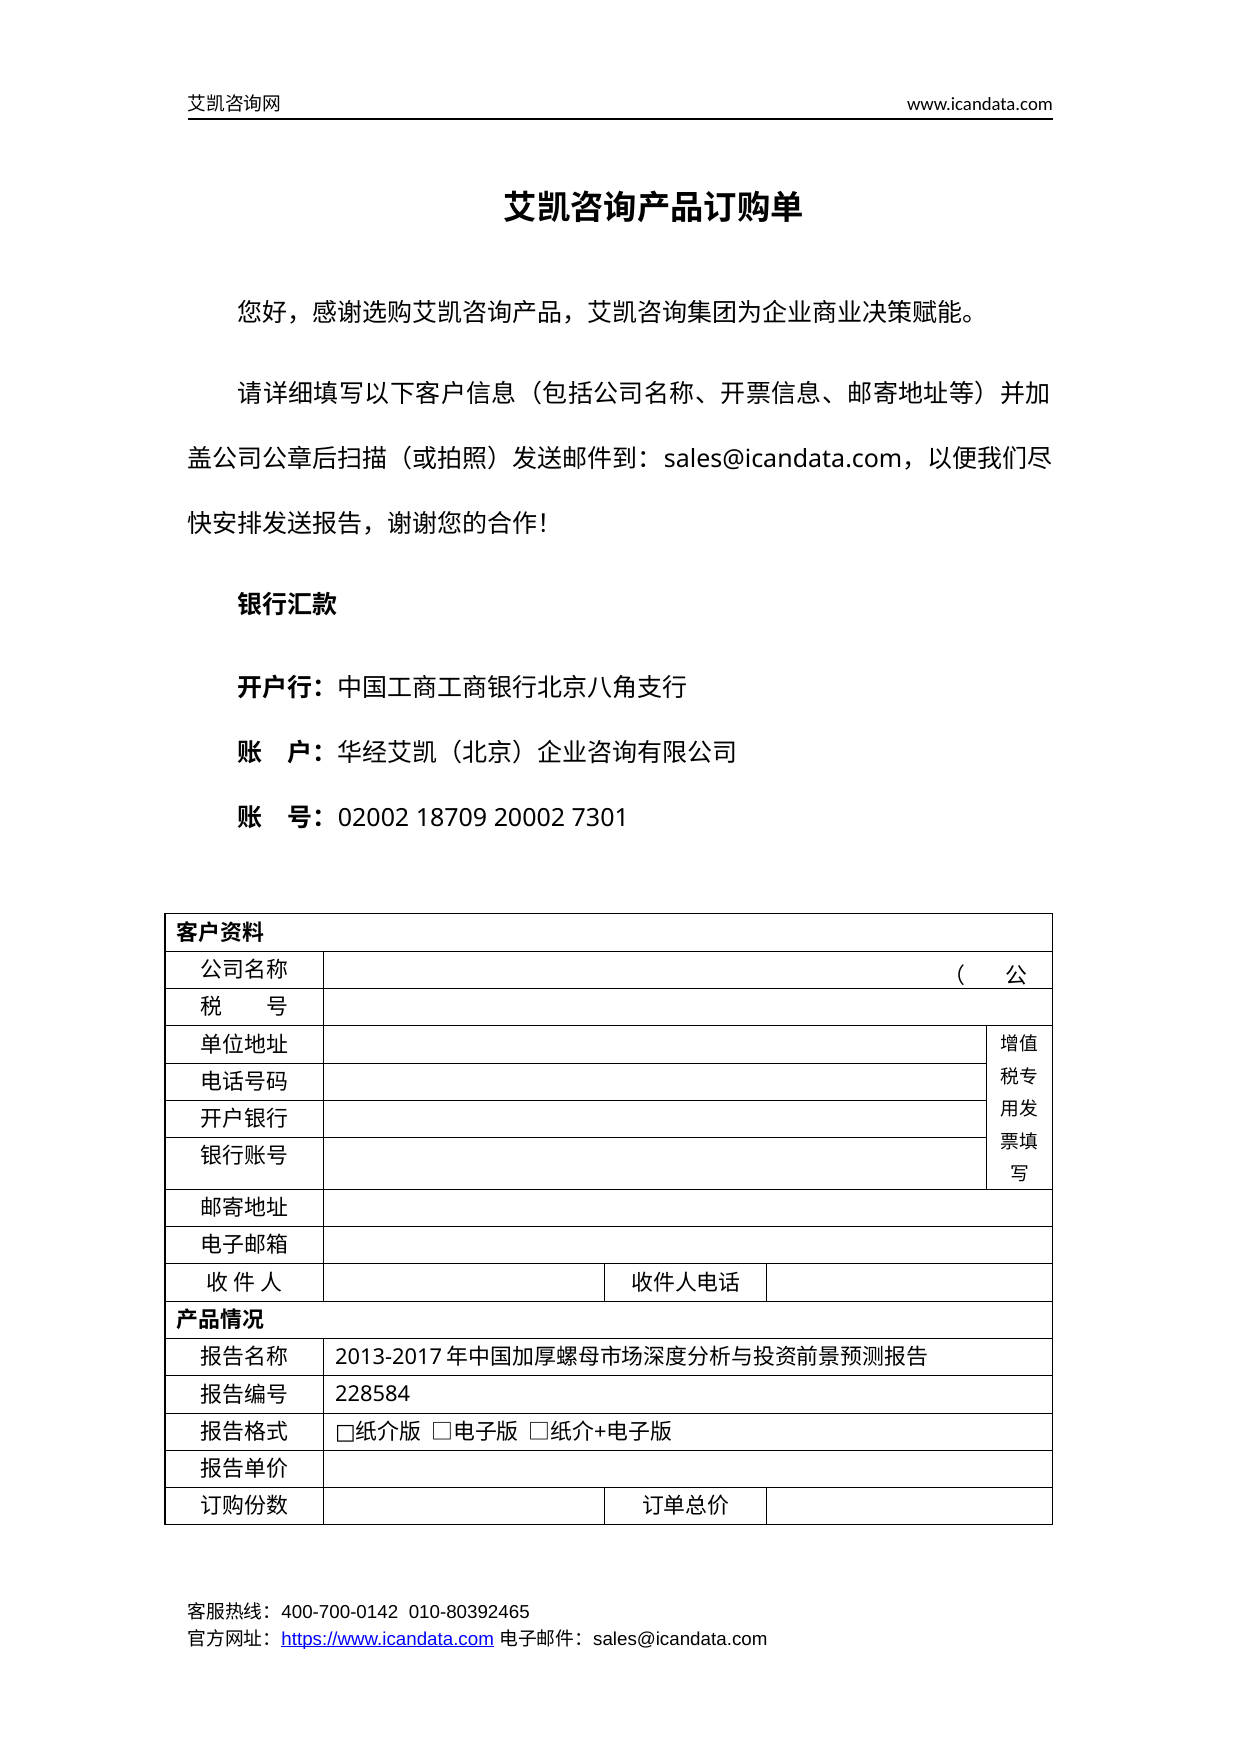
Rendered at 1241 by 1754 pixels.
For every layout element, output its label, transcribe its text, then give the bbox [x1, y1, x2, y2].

table_cell 银行账号 [166, 1138, 323, 1189]
table_cell [767, 1264, 1052, 1301]
table_cell 邮寄地址 [166, 1190, 323, 1226]
table_cell 订购份数 [166, 1488, 323, 1524]
table_cell 2013-2017年中国加厚螺母市场深度分析与投资前景预测报告 [324, 1339, 1052, 1375]
table_cell 订单总价 [605, 1488, 766, 1524]
table_cell [324, 989, 1052, 1025]
table_cell [324, 1064, 986, 1100]
table_cell [324, 952, 1052, 988]
table_cell 电话号码 [166, 1064, 323, 1100]
table_cell [324, 1101, 986, 1137]
text 艾凯咨询产品订购单 [187, 172, 1053, 237]
table_cell 公司名称 [166, 952, 323, 988]
table_cell 收 件 人 [166, 1264, 323, 1301]
text 账 户：华经艾凯（北京）企业咨询有限公司 [187, 718, 1053, 783]
table_cell 收件人电话 [605, 1264, 766, 1301]
table_cell 单位地址 [166, 1026, 323, 1062]
table_cell 增值税专用发票填写 [987, 1026, 1052, 1189]
table_cell 报告名称 [166, 1339, 323, 1375]
table_cell 电子邮箱 [166, 1227, 323, 1263]
table_cell [324, 1190, 1052, 1226]
table_cell 228584 [324, 1376, 1052, 1412]
table_cell 报告单价 [166, 1451, 323, 1487]
table_cell [324, 1026, 986, 1062]
text 您好，感谢选购艾凯咨询产品，艾凯咨询集团为企业商业决策赋能。 [187, 278, 1053, 343]
table_cell 产品情况 [166, 1302, 1052, 1338]
text 请详细填写以下客户信息（包括公司名称、开票信息、邮寄地址等）并加盖公司公章后扫描（或拍照）发送邮件到：sales@icandata.com，以便我们尽快安排发送报告，谢谢您的合作！ [187, 359, 1053, 554]
table_cell 报告编号 [166, 1376, 323, 1412]
text 账 号：02002 18709 20002 7301 [187, 783, 1053, 848]
table_cell [324, 1451, 1052, 1487]
table_header 客户资料 [166, 914, 1052, 951]
text 银行汇款 [187, 570, 1053, 635]
table_cell [324, 1227, 1052, 1263]
table_cell [324, 1488, 604, 1524]
table_cell 开户银行 [166, 1101, 323, 1137]
table_cell [324, 1264, 604, 1301]
table_cell [324, 1138, 986, 1189]
table_cell [767, 1488, 1052, 1524]
table_cell □纸介版 □电子版 □纸介+电子版 [324, 1414, 1052, 1450]
table_cell 报告格式 [166, 1414, 323, 1450]
table_cell 税 号 [166, 989, 323, 1025]
text 开户行：中国工商工商银行北京八角支行 [187, 653, 1053, 718]
